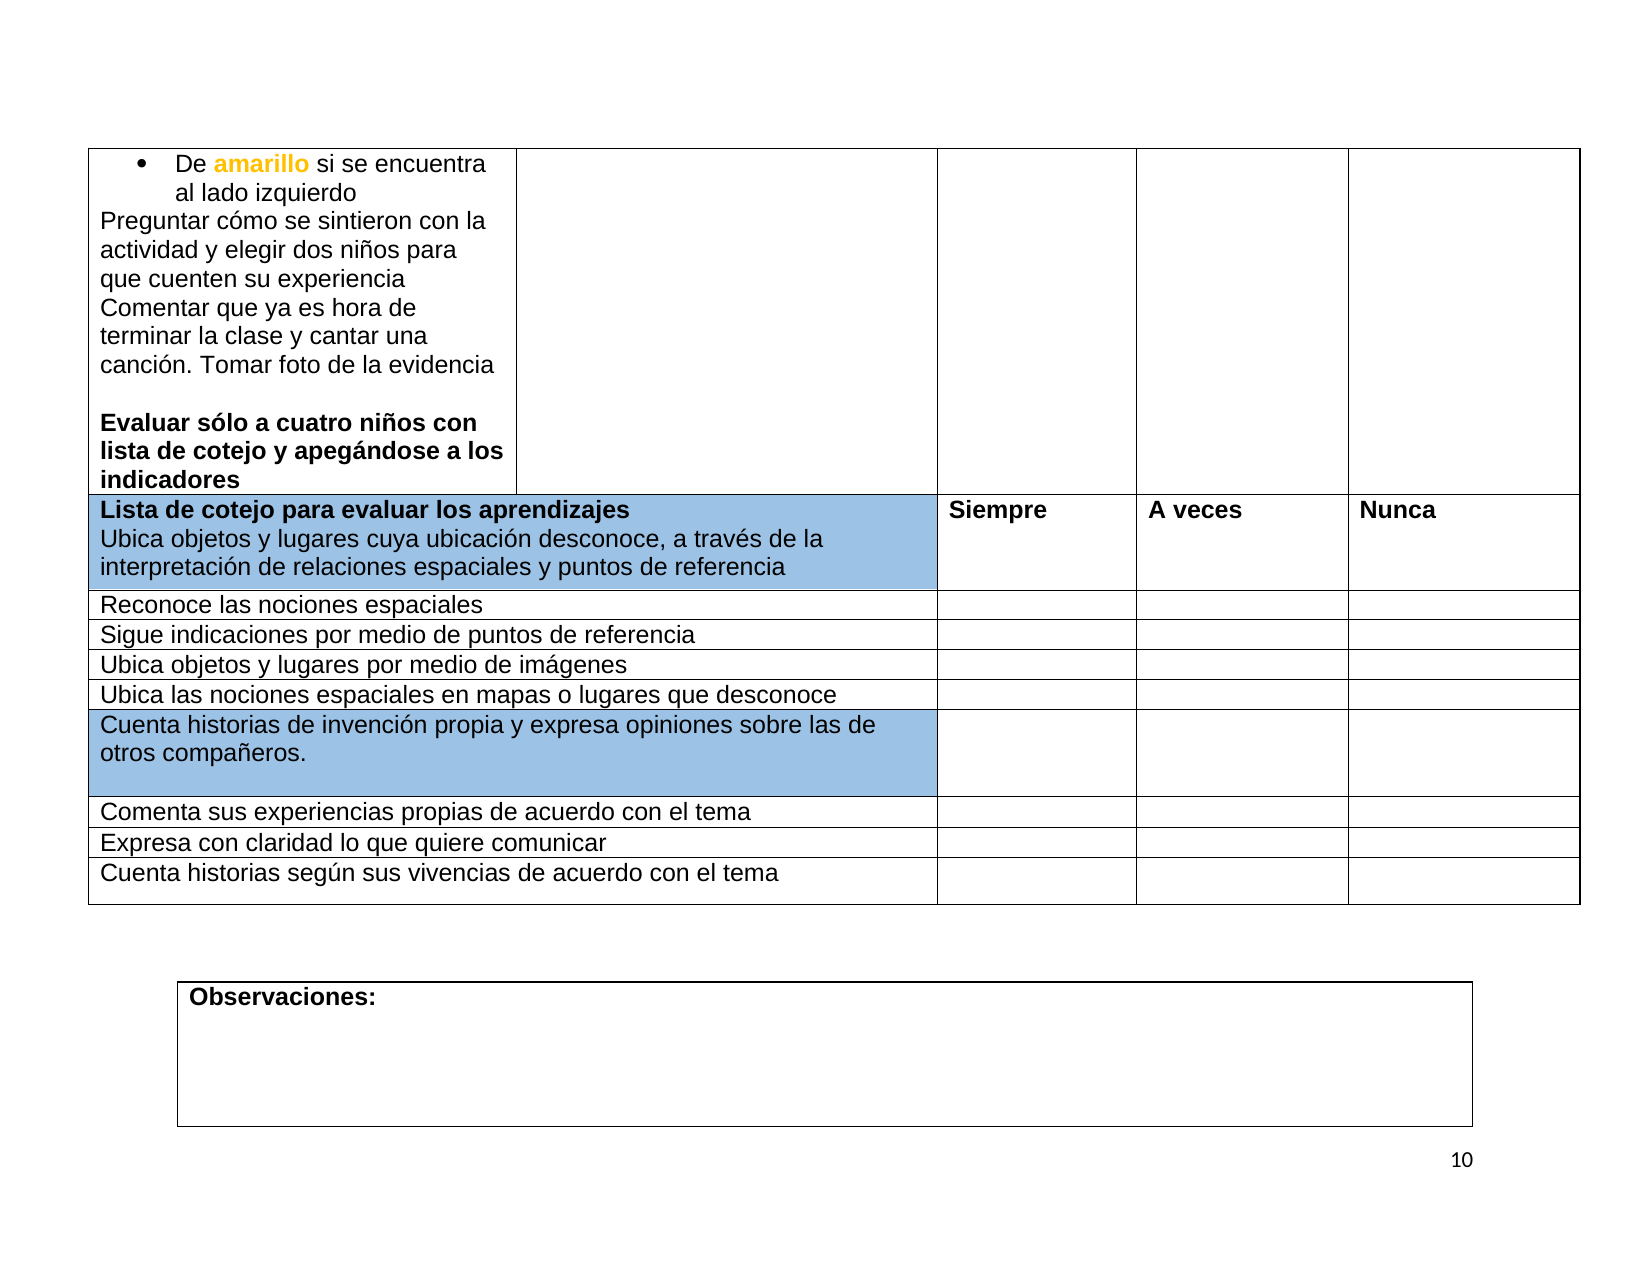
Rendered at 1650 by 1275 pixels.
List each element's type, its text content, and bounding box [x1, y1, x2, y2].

table_cell [938, 858, 1136, 904]
table_cell [938, 797, 1136, 827]
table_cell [89, 149, 516, 494]
table_cell [1137, 650, 1348, 679]
table_cell Ubica las nociones espaciales en mapas o lugares que desconoce [89, 680, 937, 709]
table_cell [1349, 828, 1579, 857]
table_cell [938, 591, 1136, 619]
table_cell A veces [1137, 495, 1348, 589]
table_cell [1349, 858, 1579, 904]
table_cell [1349, 680, 1579, 709]
table_cell [1349, 591, 1579, 619]
table_cell [938, 680, 1136, 709]
table_cell [938, 650, 1136, 679]
table_cell Expresa con claridad lo que quiere comunicar [89, 828, 937, 857]
table_cell [1137, 591, 1348, 619]
table_cell [1349, 797, 1579, 827]
table_cell [1349, 650, 1579, 679]
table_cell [1137, 149, 1348, 494]
table_cell Cuenta historias de invención propia y expresa opiniones sobre las de otros compañeros. [89, 710, 937, 796]
table_cell Reconoce las nociones espaciales [89, 591, 937, 619]
table_cell Lista de cotejo para evaluar los aprendizajes Ubica objetos y lugares cuya ubicación desconoce, a través de la interpretación de relaciones espaciales y puntos de referencia [89, 495, 937, 589]
table_cell [1137, 620, 1348, 649]
table_cell Comenta sus experiencias propias de acuerdo con el tema [89, 797, 937, 827]
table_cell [1349, 149, 1579, 494]
table_cell [938, 828, 1136, 857]
table_header Observaciones: [178, 983, 1472, 1126]
table_cell [938, 710, 1136, 796]
table_cell [1349, 620, 1579, 649]
table_cell [1349, 710, 1579, 796]
table_cell Ubica objetos y lugares por medio de imágenes [89, 650, 937, 679]
table_cell Cuenta historias según sus vivencias de acuerdo con el tema [89, 858, 937, 904]
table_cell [517, 149, 937, 494]
table_cell Nunca [1349, 495, 1579, 589]
table_cell [938, 620, 1136, 649]
table_cell [1137, 828, 1348, 857]
table_cell [1137, 858, 1348, 904]
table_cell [938, 149, 1136, 494]
table_cell [1137, 710, 1348, 796]
table_cell Sigue indicaciones por medio de puntos de referencia [89, 620, 937, 649]
table_cell [1137, 680, 1348, 709]
table_cell Siempre [938, 495, 1136, 589]
table_cell [1137, 797, 1348, 827]
